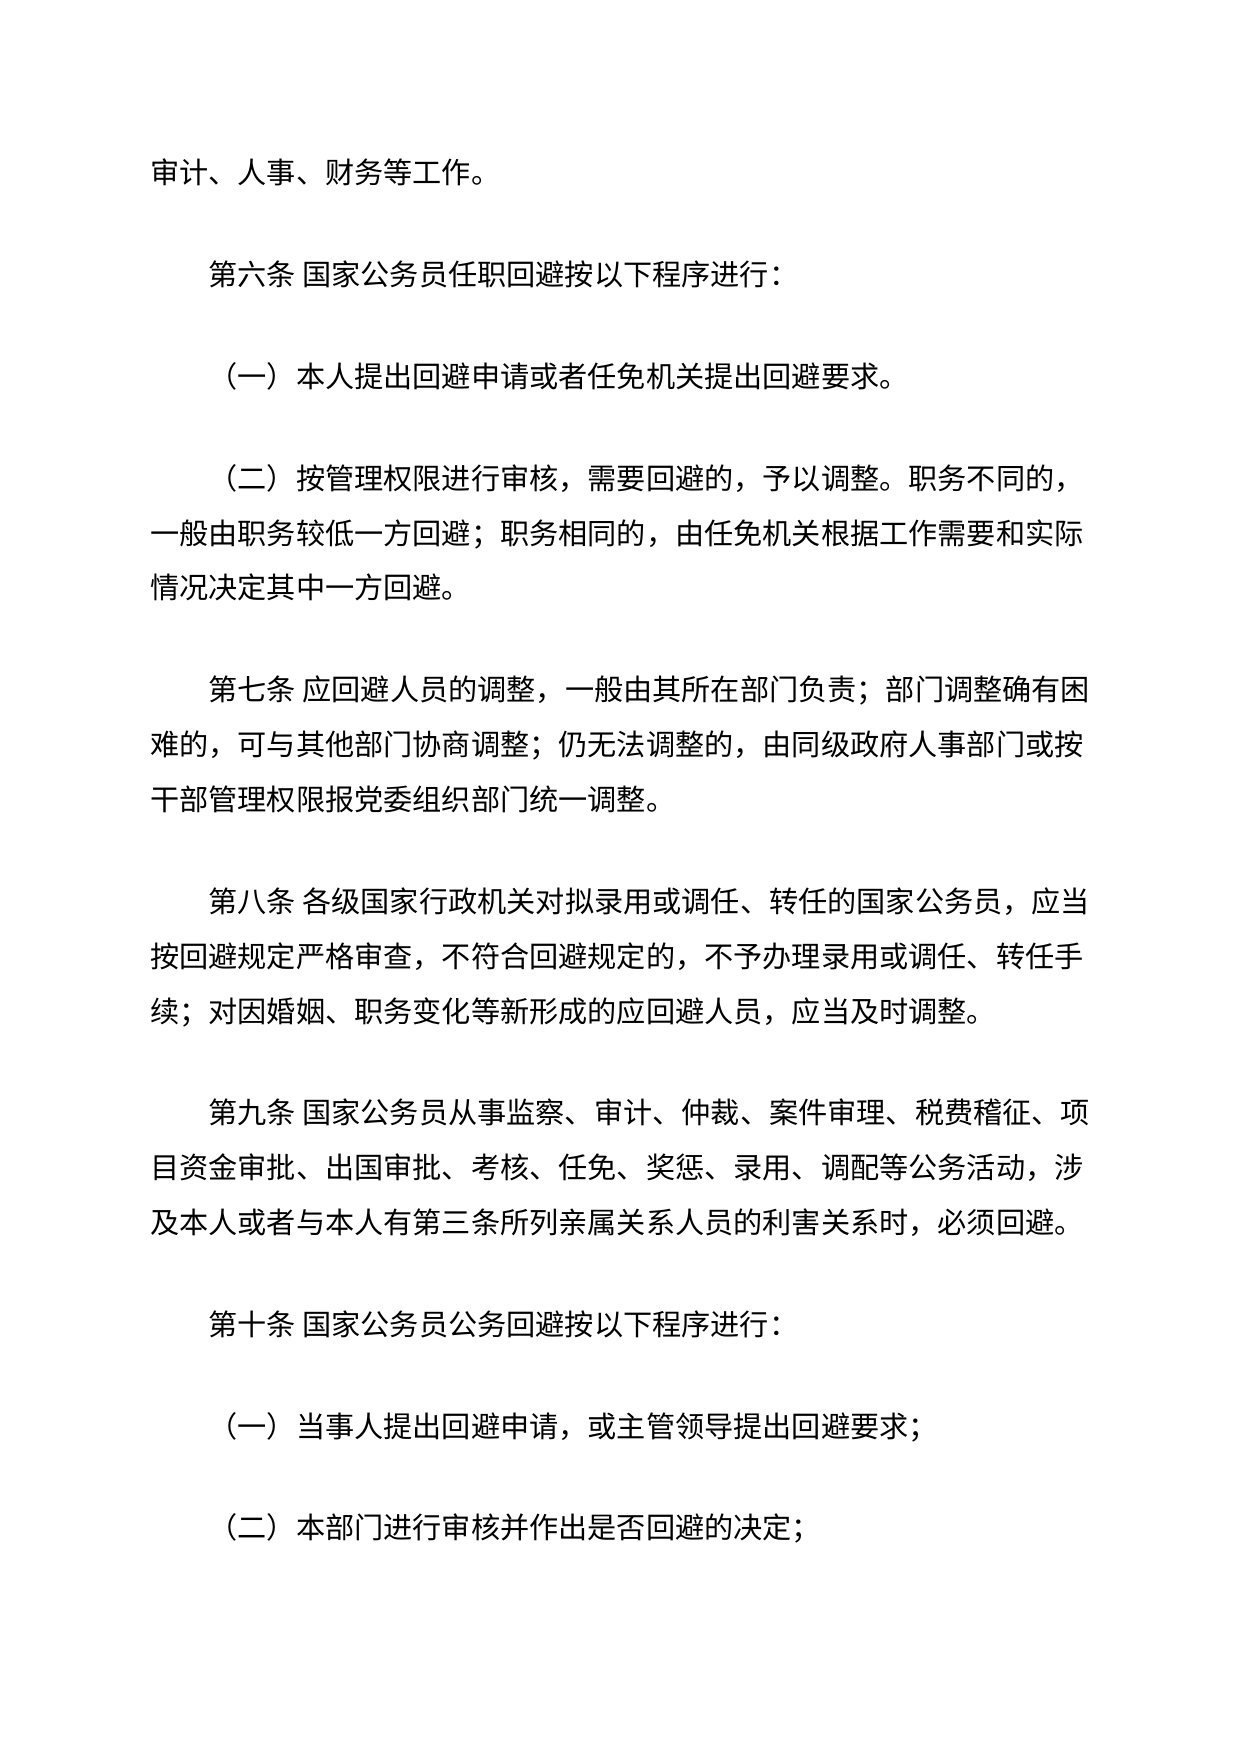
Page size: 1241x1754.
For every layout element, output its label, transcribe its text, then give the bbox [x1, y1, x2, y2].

text 第十条 国家公务员公务回避按以下程序进行： [150, 1302, 1090, 1344]
text 第八条 各级国家行政机关对拟录用或调任、转任的国家公务员，应当按回避规定严格审查，不符合回避规定的，不予办理录用或调任、转任手续；对因婚姻、职务变化等新形成的应回避人员，应当及时调整。 [150, 878, 1090, 1031]
text （一）当事人提出回避申请，或主管领导提出回避要求； [150, 1403, 1090, 1446]
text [150, 150, 1090, 192]
text （二）本部门进行审核并作出是否回避的决定； [150, 1505, 1090, 1547]
text 第九条 国家公务员从事监察、审计、仲裁、案件审理、税费稽征、项目资金审批、出国审批、考核、任免、奖惩、录用、调配等公务活动，涉及本人或者与本人有第三条所列亲属关系人员的利害关系时，必须回避。 [150, 1090, 1090, 1242]
text （二）按管理权限进行审核，需要回避的，予以调整。职务不同的，一般由职务较低一方回避；职务相同的，由任免机关根据工作需要和实际情况决定其中一方回避。 [150, 455, 1090, 607]
text 第六条 国家公务员任职回避按以下程序进行： [150, 252, 1090, 294]
text 第七条 应回避人员的调整，一般由其所在部门负责；部门调整确有困难的，可与其他部门协商调整；仍无法调整的，由同级政府人事部门或按干部管理权限报党委组织部门统一调整。 [150, 667, 1090, 819]
text （一）本人提出回避申请或者任免机关提出回避要求。 [150, 353, 1090, 396]
